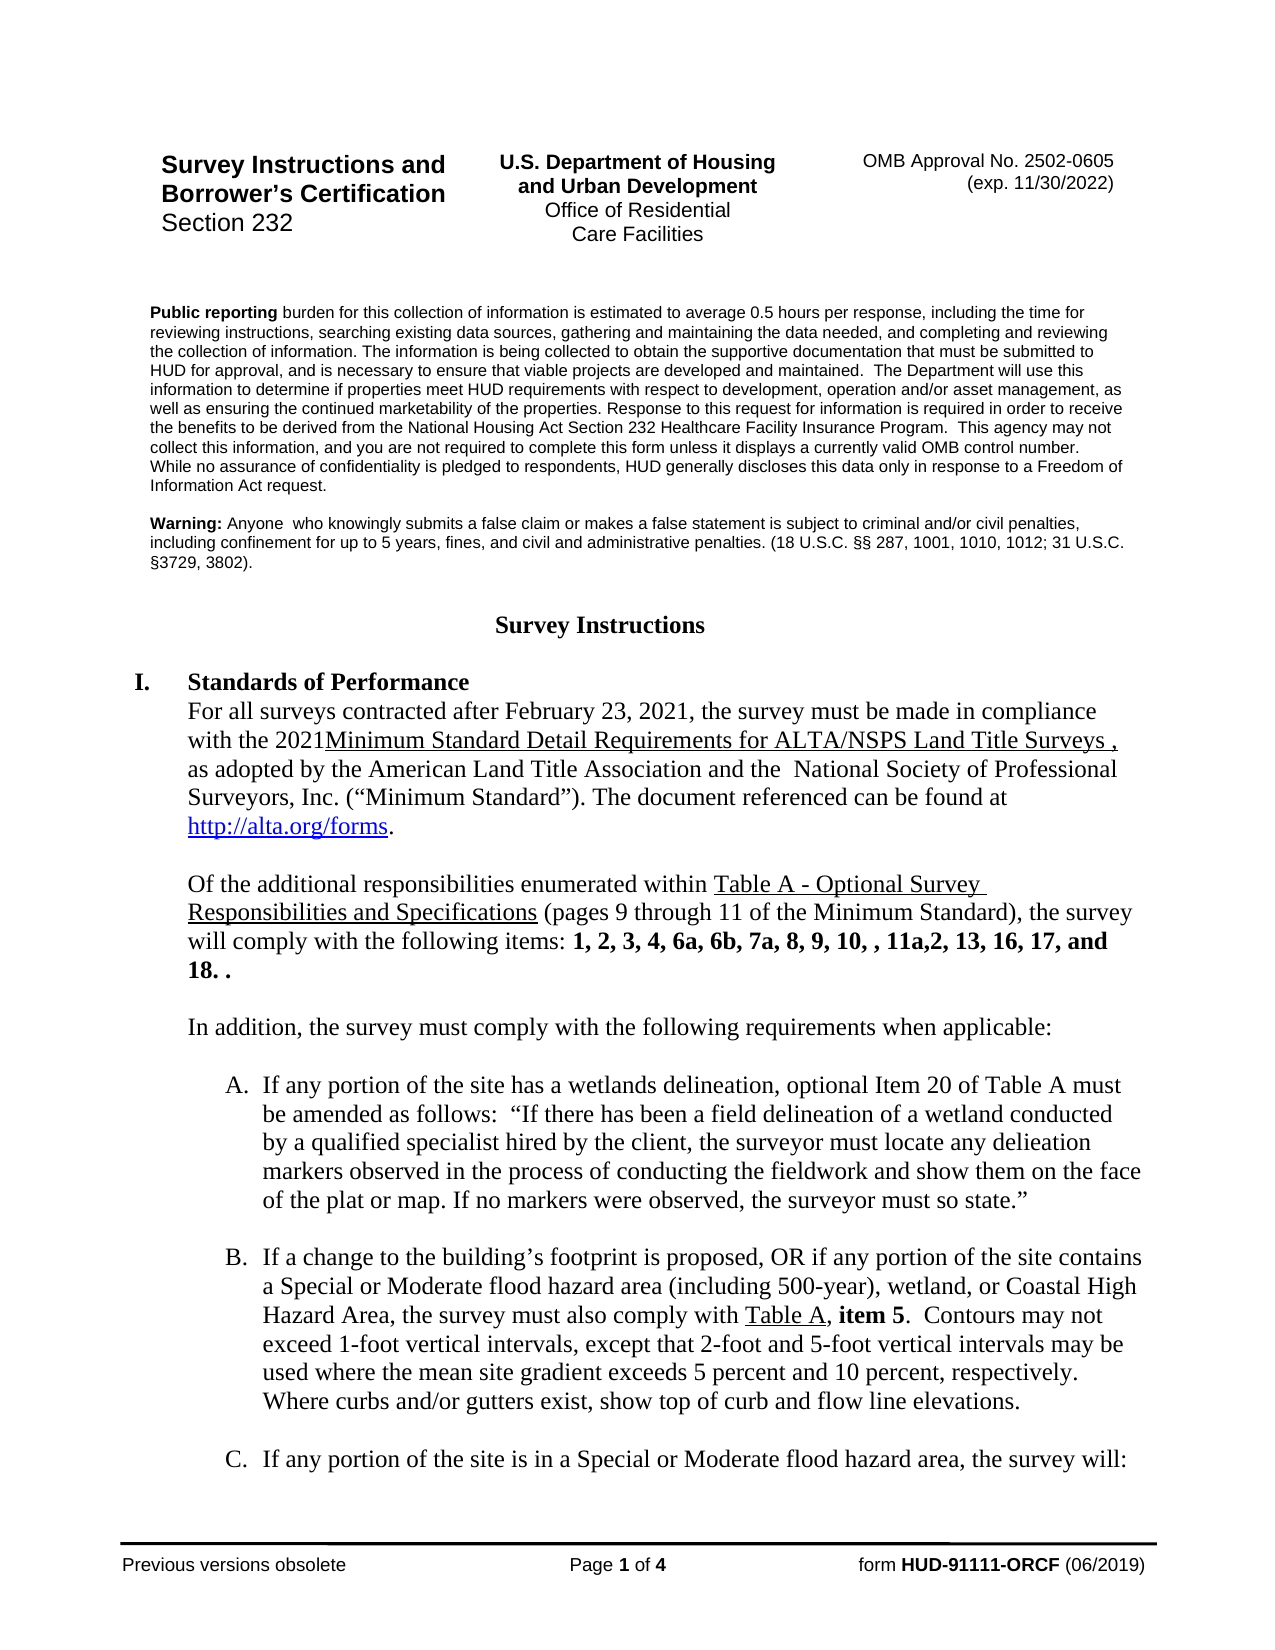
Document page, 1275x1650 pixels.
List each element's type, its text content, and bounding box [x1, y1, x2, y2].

list If any portion of the site has a wetlands delineation, optional Item 20 of Table A must be amended as follows: “If there has been a field delineation of a wetland conducted by a qualified specialist hired by the client, the surveyor must locate any delieation markers observed in the process of conducting the fieldwork and show them on the face of the plat or map. If no markers were observed, the surveyor must so state.” [225, 1070, 1144, 1214]
table_header Survey Instructions and Borrower’s Certification Section 232 [150, 150, 475, 274]
list If any portion of the site is in a Special or Moderate flood hazard area, the survey will: [225, 1444, 1144, 1472]
text In addition, the survey must comply with the following requirements when applicable: [187, 1012, 1144, 1041]
table_header U.S. Department of Housing and Urban Development Office of Residential Care Facilities [475, 150, 800, 274]
table_header OMB Approval No. 2502-0605 (exp. 11/30/2022) [800, 150, 1125, 274]
text Of the additional responsibilities enumerated within Table A - Optional Survey Responsibilities and Specifications (pages 9 through 11 of the Minimum Standard), the survey will comply with the following items: 1, 2, 3, 4, 6a, 6b, 7a, 8, 9, 10, , 11a,2, 13, 16, 17, and 18. . [187, 869, 1144, 984]
text Warning: Anyone who knowingly submits a false claim or makes a false statement is subject to criminal and/or civil penalties, including confinement for up to 5 years, fines, and civil and administrative penalties. (18 U.S.C. §§ 287, 1001, 1010, 1012; 31 U.S.C. §3729, 3802). [150, 514, 1125, 572]
text For all surveys contracted after February 23, 2021, the survey must be made in compliance with the 2021Minimum Standard Detail Requirements for ALTA/NSPS Land Title Surveys , as adopted by the American Land Title Association and the National Society of Professional Surveyors, Inc. (“Minimum Standard”). The document referenced can be found at http://alta.org/forms. [187, 696, 1144, 840]
list Standards of Performance [150, 667, 1144, 696]
text Public reporting burden for this collection of information is estimated to average 0.5 hours per response, including the time for reviewing instructions, searching existing data sources, gathering and maintaining the data needed, and completing and reviewing the collection of information. The information is being collected to obtain the supportive documentation that must be submitted to HUD for approval, and is necessary to ensure that viable projects are developed and maintained. The Department will use this information to determine if properties meet HUD requirements with respect to development, operation and/or asset management, as well as ensuring the continued marketability of the properties. Response to this request for information is required in order to receive the benefits to be derived from the National Housing Act Section 232 Healthcare Facility Insurance Program. This agency may not collect this information, and you are not required to complete this form unless it displays a currently valid OMB control number. While no assurance of confidentiality is pledged to respondents, HUD generally discloses this data only in response to a Freedom of Information Act request. [150, 303, 1125, 495]
list If a change to the building’s footprint is proposed, OR if any portion of the site contains a Special or Moderate flood hazard area (including 500-year), wetland, or Coastal High Hazard Area, the survey must also comply with Table A, item 5. Contours may not exceed 1-foot vertical intervals, except that 2-foot and 5-foot vertical intervals may be used where the mean site gradient exceeds 5 percent and 10 percent, respectively. Where curbs and/or gutters exist, show top of curb and flow line elevations. [225, 1242, 1144, 1415]
text Survey Instructions [150, 610, 1050, 639]
